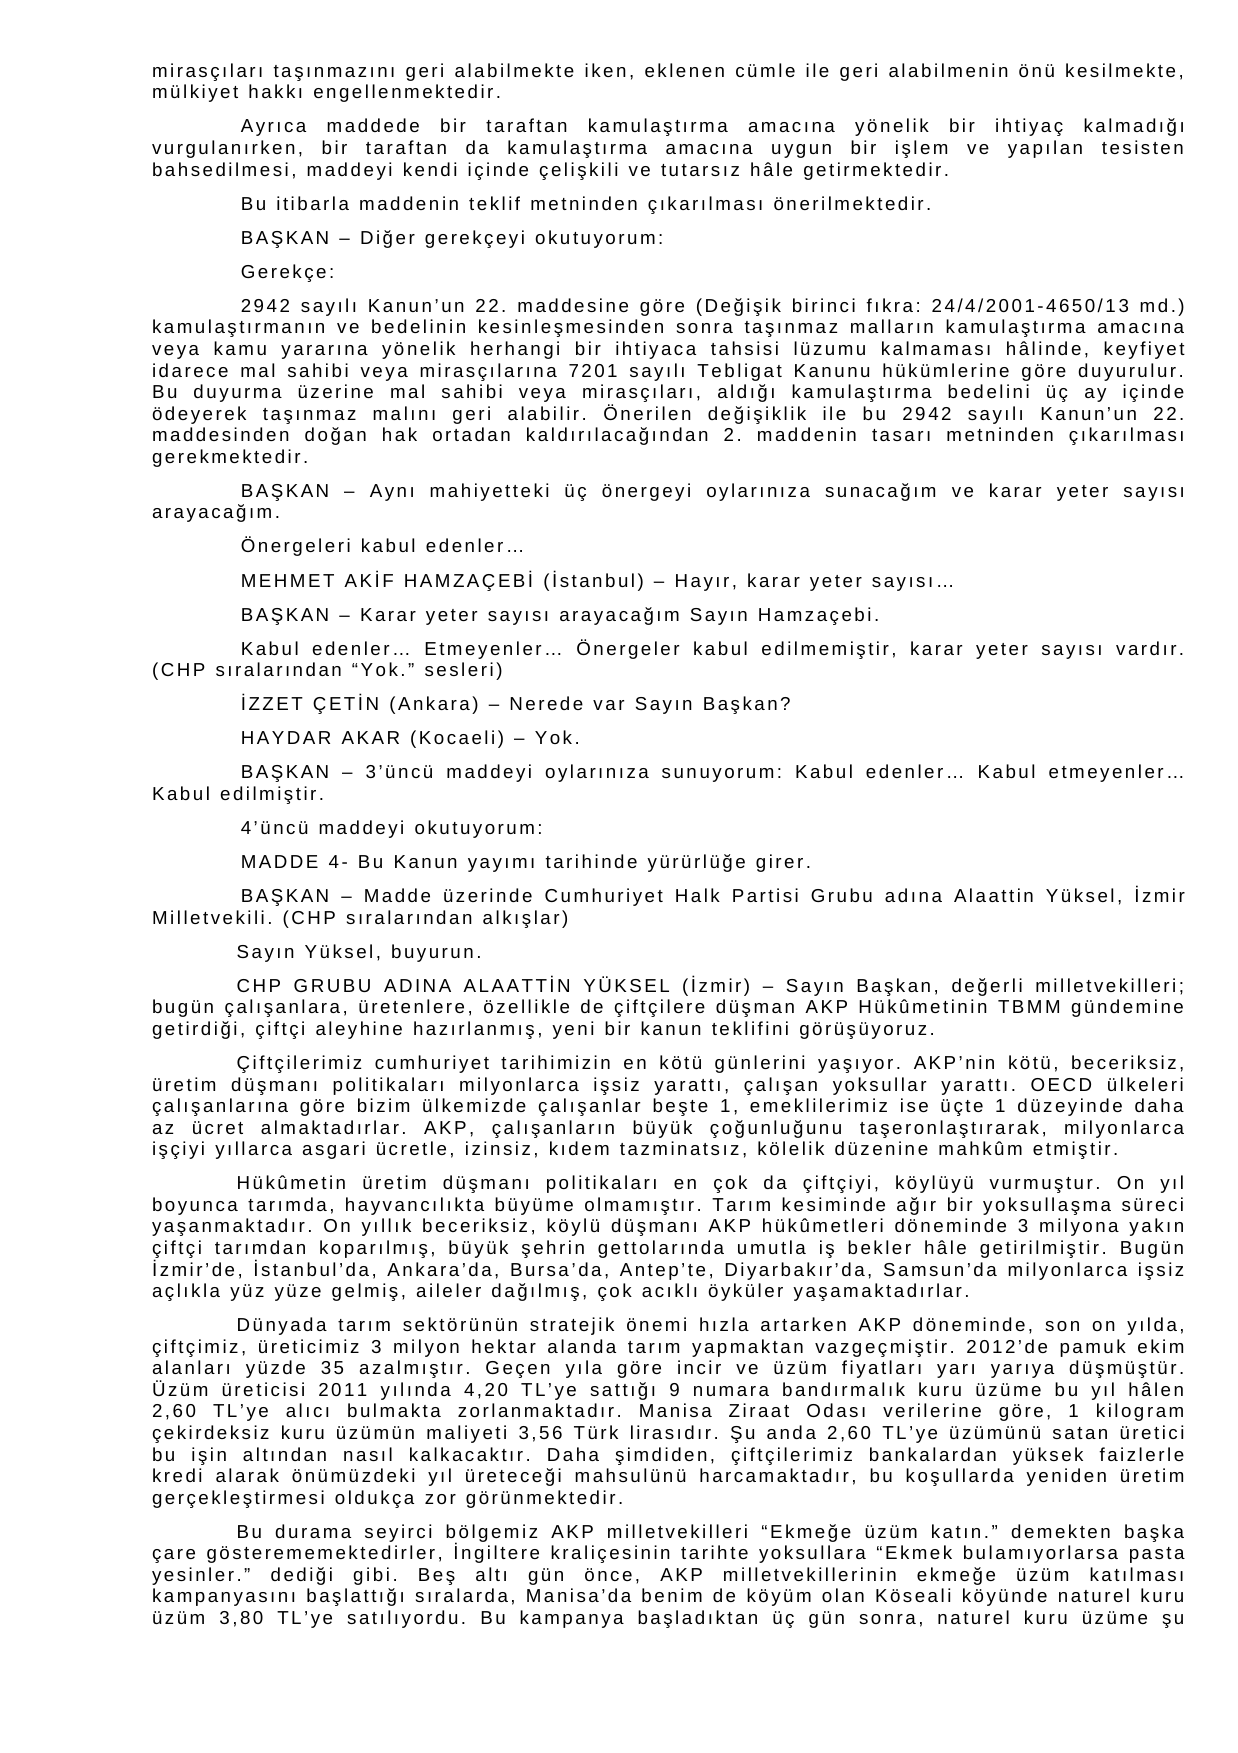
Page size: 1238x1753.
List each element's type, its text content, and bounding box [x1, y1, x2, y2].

text 4’üncü maddeyi okutuyorum: [152, 817, 1186, 838]
text Çiftçilerimiz cumhuriyet tarihimizin en kötü günlerini yaşıyor. AKP’nin kötü, beceriksiz, üretim düşmanı politikaları milyonlarca işsiz yarattı, çalışan yoksullar yarattı. OECD ülkeleri çalışanlarına göre bizim ülkemizde çalışanlar beşte 1, emeklilerimiz ise üçte 1 düzeyinde daha az ücret almaktadırlar. AKP, çalışanların büyük çoğunluğunu taşeronlaştırarak, milyonlarca işçiyi yıllarca asgari ücretle, izinsiz, kıdem tazminatsız, kölelik düzenine mahkûm etmiştir. [152, 1052, 1186, 1160]
text Hükûmetin üretim düşmanı politikaları en çok da çiftçiyi, köylüyü vurmuştur. On yıl boyunca tarımda, hayvancılıkta büyüme olmamıştır. Tarım kesiminde ağır bir yoksullaşma süreci yaşanmaktadır. On yıllık beceriksiz, köylü düşmanı AKP hükûmetleri döneminde 3 milyona yakın çiftçi tarımdan koparılmış, büyük şehrin gettolarında umutla iş bekler hâle getirilmiştir. Bugün İzmir’de, İstanbul’da, Ankara’da, Bursa’da, Antep’te, Diyarbakır’da, Samsun’da milyonlarca işsiz açlıkla yüz yüze gelmiş, aileler dağılmış, çok acıklı öyküler yaşamaktadırlar. [152, 1172, 1186, 1302]
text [152, 60, 1186, 103]
text BAŞKAN – Diğer gerekçeyi okutuyorum: [152, 227, 1186, 248]
text MADDE 4- Bu Kanun yayımı tarihinde yürürlüğe girer. [152, 851, 1186, 872]
text Ayrıca maddede bir taraftan kamulaştırma amacına yönelik bir ihtiyaç kalmadığı vurgulanırken, bir taraftan da kamulaştırma amacına uygun bir işlem ve yapılan tesisten bahsedilmesi, maddeyi kendi içinde çelişkili ve tutarsız hâle getirmektedir. [152, 115, 1186, 180]
text Bu itibarla maddenin teklif metninden çıkarılması önerilmektedir. [152, 192, 1186, 214]
text BAŞKAN – Aynı mahiyetteki üç önergeyi oylarınıza sunacağım ve karar yeter sayısı arayacağım. [152, 480, 1186, 523]
text Dünyada tarım sektörünün stratejik önemi hızla artarken AKP döneminde, son on yılda, çiftçimiz, üreticimiz 3 milyon hektar alanda tarım yapmaktan vazgeçmiştir. 2012’de pamuk ekim alanları yüzde 35 azalmıştır. Geçen yıla göre incir ve üzüm fiyatları yarı yarıya düşmüştür. Üzüm üreticisi 2011 yılında 4,20 TL’ye sattığı 9 numara bandırmalık kuru üzüme bu yıl hâlen 2,60 TL’ye alıcı bulmakta zorlanmaktadır. Manisa Ziraat Odası verilerine göre, çekirdeksiz kuru üzümün maliyeti 3,56 Türk lirasıdır. Şu anda 2,60 TL’ye üzümünü satan üretici bu işin altından nasıl kalkacaktır. Daha şimdiden, çiftçilerimiz bankalardan yüksek faizlerle kredi alarak önümüzdeki yıl üreteceği mahsulünü harcamaktadır, bu koşullarda yeniden üretim gerçekleştirmesi oldukça zor görünmektedir. [152, 1314, 1186, 1508]
text BAŞKAN – Karar yeter sayısı arayacağım Sayın Hamzaçebi. [152, 603, 1186, 625]
text 2942 sayılı Kanun’un 22. maddesine göre (Değişik birinci fıkra: 24/4/2001-4650/13 md.) kamulaştırmanın ve bedelinin kesinleşmesinden sonra taşınmaz malların kamulaştırma amacına veya kamu yararına yönelik herhangi bir ihtiyaca tahsisi lüzumu kalmaması hâlinde, keyfiyet idarece mal sahibi veya mirasçılarına 7201 sayılı Tebligat Kanunu hükümlerine göre duyurulur. Bu duyurma üzerine mal sahibi veya mirasçıları, aldığı kamulaştırma bedelini üç ay içinde ödeyerek taşınmaz malını geri alabilir. Önerilen değişiklik ile bu 2942 sayılı Kanun’un 22. maddesinden doğan hak ortadan kaldırılacağından 2. maddenin tasarı metninden çıkarılması gerekmektedir. [152, 295, 1186, 467]
text BAŞKAN – Madde üzerinde Cumhuriyet Halk Partisi Grubu adına Alaattin Yüksel, İzmir Milletvekili. (CHP sıralarından alkışlar) [152, 885, 1186, 928]
text Kabul edenler… Etmeyenler… Önergeler kabul edilmemiştir, karar yeter sayısı vardır. (CHP sıralarından “Yok.” sesleri) [152, 637, 1186, 681]
text CHP GRUBU ADINA ALAATTİN YÜKSEL (İzmir) – Sayın Başkan, değerli milletvekilleri; bugün çalışanlara, üretenlere, özellikle de çiftçilere düşman AKP Hükûmetinin TBMM gündemine getirdiği, çiftçi aleyhine hazırlanmış, yeni bir kanun teklifini görüşüyoruz. [152, 975, 1186, 1039]
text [152, 1521, 1186, 1628]
text Önergeleri kabul edenler… [152, 535, 1186, 557]
text BAŞKAN – 3’üncü maddeyi oylarınıza sunuyorum: Kabul edenler… Kabul etmeyenler… Kabul edilmiştir. [152, 761, 1186, 804]
text MEHMET AKİF HAMZAÇEBİ (İstanbul) – Hayır, karar yeter sayısı… [152, 569, 1186, 591]
text İZZET ÇETİN (Ankara) – Nerede var Sayın Başkan? [152, 693, 1186, 715]
text Gerekçe: [152, 261, 1186, 282]
text HAYDAR AKAR (Kocaeli) – Yok. [152, 727, 1186, 749]
text Sayın Yüksel, buyurun. [152, 941, 1186, 962]
